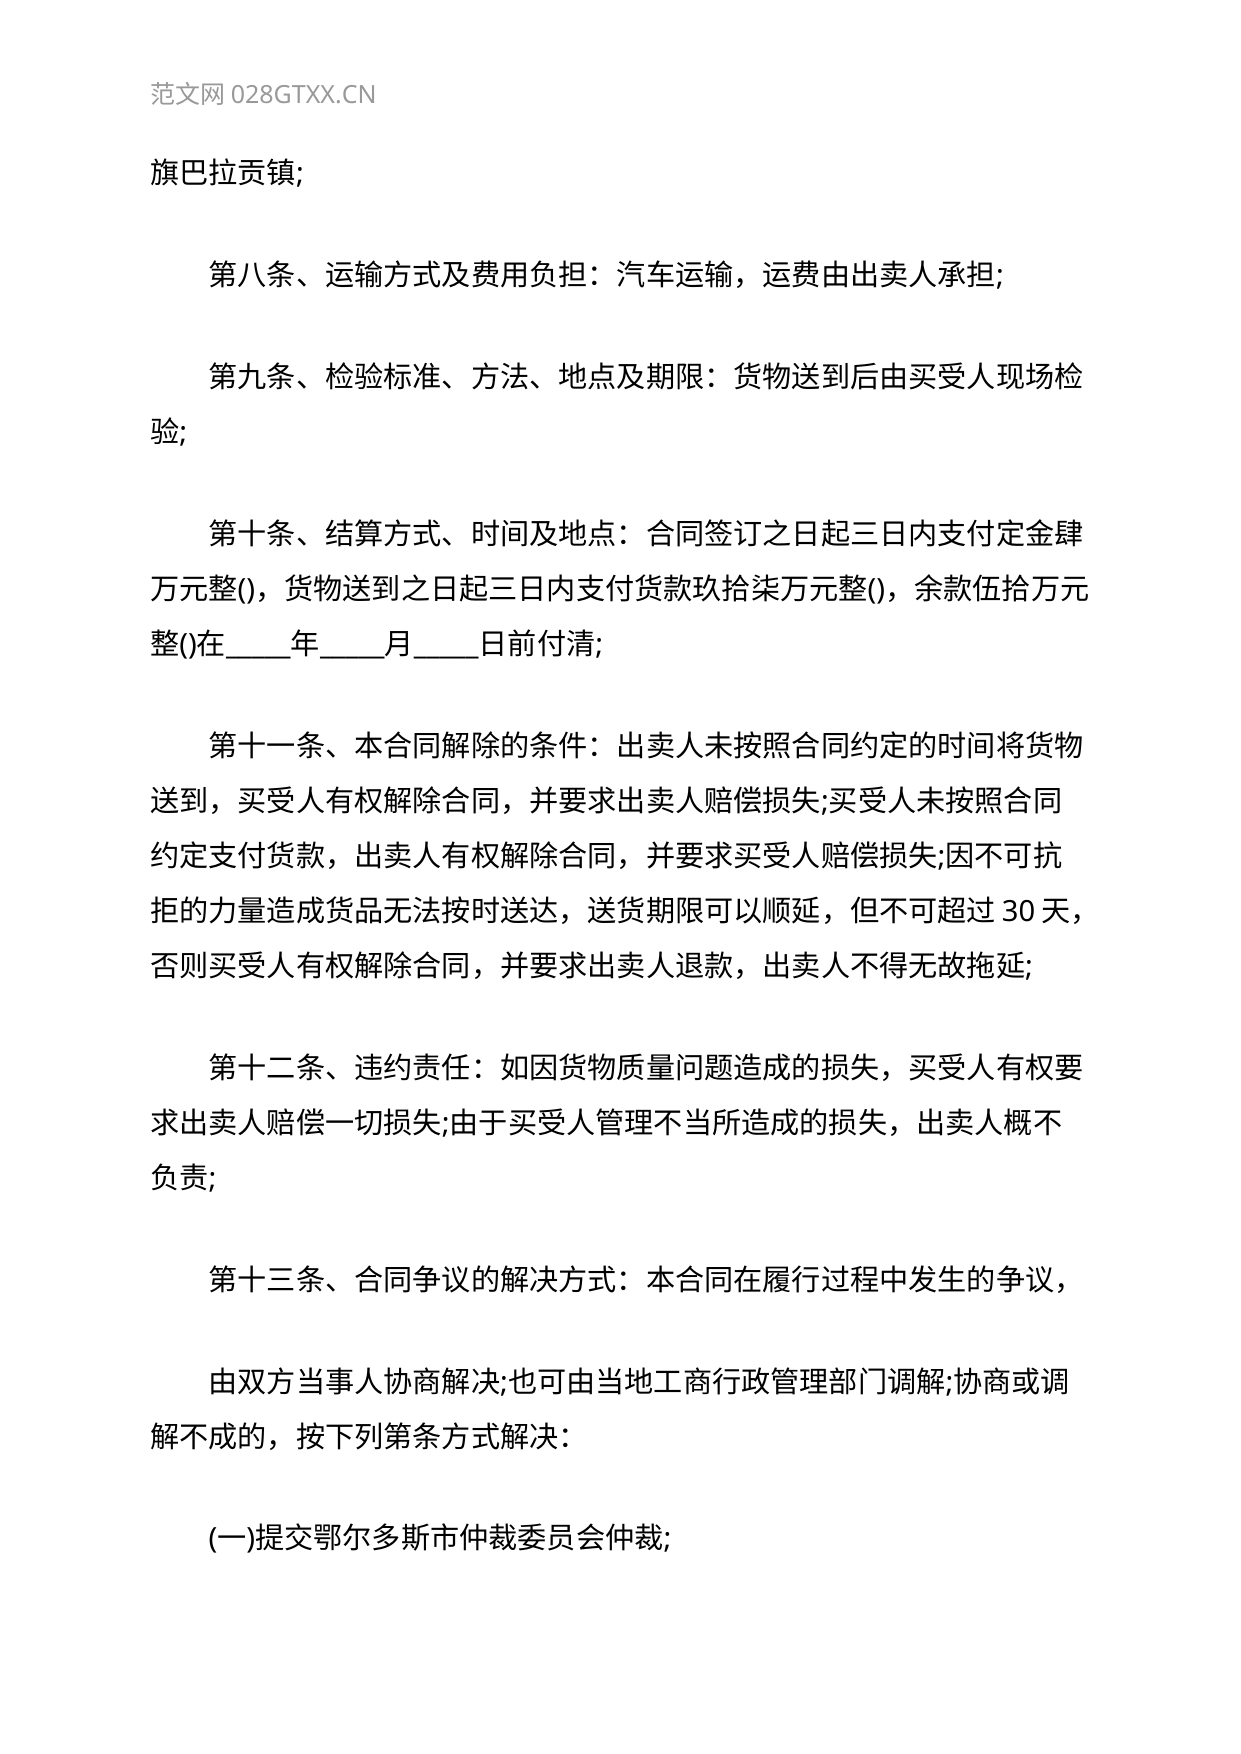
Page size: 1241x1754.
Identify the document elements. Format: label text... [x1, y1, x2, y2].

text 第八条、运输方式及费用负担：汽车运输，运费由出卖人承担; [150, 252, 1090, 294]
text 第十条、结算方式、时间及地点：合同签订之日起三日内支付定金肆万元整()，货物送到之日起三日内支付货款玖拾柒万元整()，余款伍拾万元整()在_____年_____月_____日前付清; [150, 511, 1090, 663]
text 第十一条、本合同解除的条件：出卖人未按照合同约定的时间将货物送到，买受人有权解除合同，并要求出卖人赔偿损失;买受人未按照合同约定支付货款，出卖人有权解除合同，并要求买受人赔偿损失;因不可抗拒的力量造成货品无法按时送达，送货期限可以顺延，但不可超过30天，否则买受人有权解除合同，并要求出卖人退款，出卖人不得无故拖延; [150, 723, 1090, 985]
text 第十二条、违约责任：如因货物质量问题造成的损失，买受人有权要求出卖人赔偿一切损失;由于买受人管理不当所造成的损失，出卖人概不负责; [150, 1044, 1090, 1197]
text (一)提交鄂尔多斯市仲裁委员会仲裁; [150, 1515, 1090, 1557]
text 第十三条、合同争议的解决方式：本合同在履行过程中发生的争议， [150, 1256, 1090, 1299]
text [150, 150, 1090, 192]
text 第九条、检验标准、方法、地点及期限：货物送到后由买受人现场检验; [150, 354, 1090, 451]
text 由双方当事人协商解决;也可由当地工商行政管理部门调解;协商或调解不成的，按下列第条方式解决： [150, 1358, 1090, 1456]
